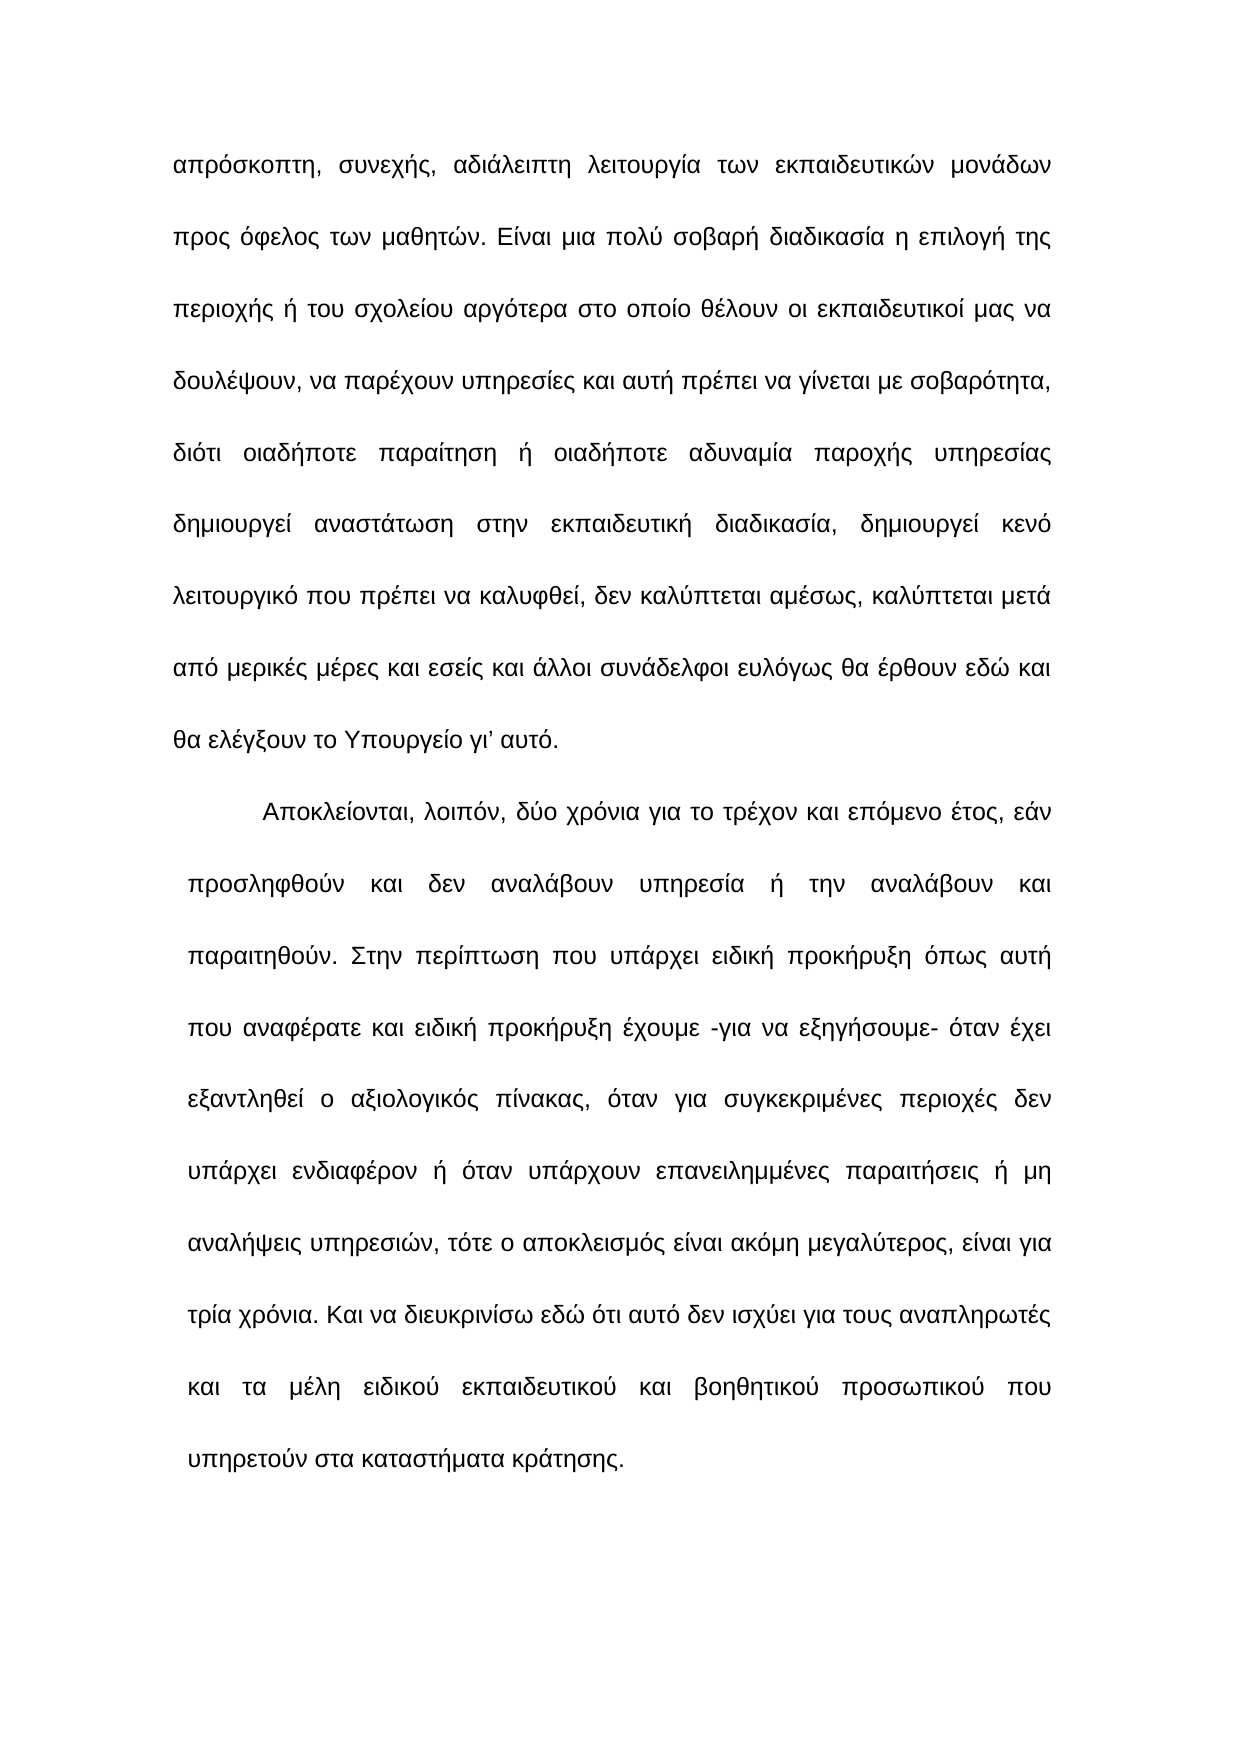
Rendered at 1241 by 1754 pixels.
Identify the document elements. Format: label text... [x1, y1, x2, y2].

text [173, 150, 1053, 754]
text Αποκλείονται, λοιπόν, δύο χρόνια για το τρέχον και επόμενο έτος, εάν προσληφθούν και δεν αναλάβουν υπηρεσία ή την αναλάβουν και παραιτηθούν. Στην περίπτωση που υπάρχει ειδική προκήρυξη όπως αυτή που αναφέρατε και ειδική προκήρυξη έχουμε -για να εξηγήσουμε- όταν έχει εξαντληθεί ο αξιολογικός πίνακας, όταν για συγκεκριμένες περιοχές δεν υπάρχει ενδιαφέρον ή όταν υπάρχουν επανειλημμένες παραιτήσεις ή μη αναλήψεις υπηρεσιών, τότε ο αποκλεισμός είναι ακόμη μεγαλύτερος, είναι για τρία χρόνια. Και να διευκρινίσω εδώ ότι αυτό δεν ισχύει για τους αναπληρωτές και τα μέλη ειδικού εκπαιδευτικού και βοηθητικού προσωπικού που υπηρετούν στα καταστήματα κράτησης. [187, 797, 1053, 1472]
